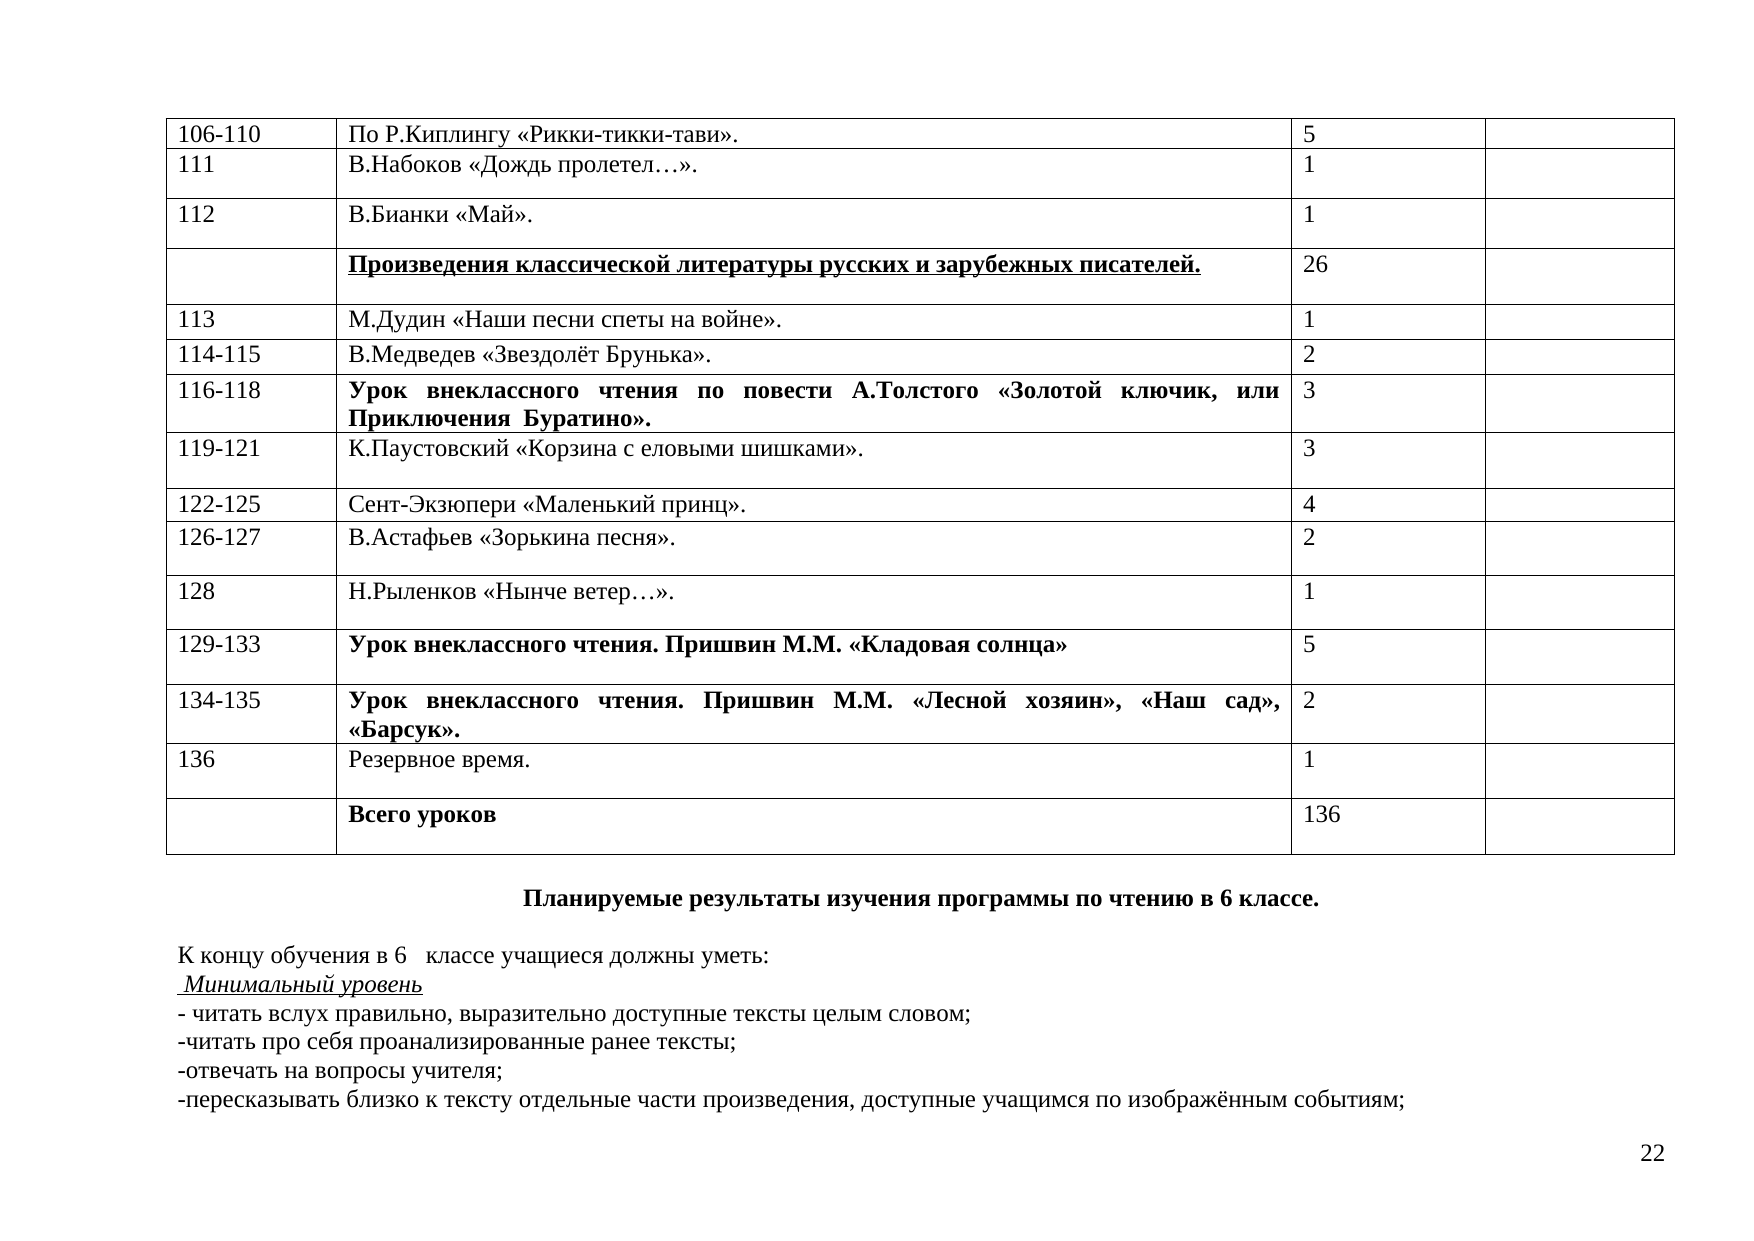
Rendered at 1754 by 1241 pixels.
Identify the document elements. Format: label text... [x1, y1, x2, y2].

table_cell 112 [167, 199, 336, 248]
table_cell [1486, 630, 1674, 684]
table_cell К.Паустовский «Корзина с еловыми шишками». [337, 433, 1291, 488]
table_cell 3 [1292, 433, 1485, 488]
table_cell [1486, 249, 1674, 303]
table_cell 114-115 [167, 340, 336, 374]
table_cell По Р.Киплингу «Рикки-тикки-тави». [337, 119, 1291, 148]
text -читать про себя проанализированные ранее тексты; [177, 1026, 1665, 1055]
table_cell 1 [1292, 199, 1485, 248]
table_cell [1486, 576, 1674, 628]
table_cell Резервное время. [337, 744, 1291, 798]
table_cell 5 [1292, 630, 1485, 684]
table_cell 111 [167, 149, 336, 198]
table_cell [1486, 119, 1674, 148]
table_cell Урок внеклассного чтения. Пришвин М.М. «Кладовая солнца» [337, 630, 1291, 684]
table_cell 119-121 [167, 433, 336, 488]
table_cell В.Набоков «Дождь пролетел…». [337, 149, 1291, 198]
table_cell [1486, 685, 1674, 743]
table_cell [1486, 433, 1674, 488]
table_cell В.Бианки «Май». [337, 199, 1291, 248]
table_cell 1 [1292, 576, 1485, 628]
table_cell 26 [1292, 249, 1485, 303]
table_cell 128 [167, 576, 336, 628]
table_cell [1486, 744, 1674, 798]
table_cell [1486, 489, 1674, 521]
table_cell Урок внеклассного чтения. Пришвин М.М. «Лесной хозяин», «Наш сад», «Барсук». [337, 685, 1291, 743]
table_cell 129-133 [167, 630, 336, 684]
table_cell 1 [1292, 149, 1485, 198]
table_cell [1486, 799, 1674, 854]
table_cell [167, 249, 336, 303]
table_cell 1 [1292, 744, 1485, 798]
text Минимальный уровень [177, 969, 1665, 998]
table_cell [1486, 149, 1674, 198]
table_cell [1486, 375, 1674, 432]
table_cell 113 [167, 305, 336, 338]
table_cell 4 [1292, 489, 1485, 521]
table_cell 106-110 [167, 119, 336, 148]
text - читать вслух правильно, выразительно доступные тексты целым словом; [177, 998, 1665, 1026]
table_cell [1486, 340, 1674, 374]
table_cell [1486, 522, 1674, 575]
table_cell 116-118 [167, 375, 336, 432]
table_cell Урок внеклассного чтения по повести А.Толстого «Золотой ключик, или Приключения Буратино». [337, 375, 1291, 432]
table_cell 5 [1292, 119, 1485, 148]
text К концу обучения в 6 классе учащиеся должны уметь: [177, 940, 1665, 969]
table_cell 136 [167, 744, 336, 798]
table_cell Произведения классической литературы русских и зарубежных писателей. [337, 249, 1291, 303]
table_cell 1 [1292, 305, 1485, 338]
table_cell В.Медведев «Звездолёт Брунька». [337, 340, 1291, 374]
table_cell 2 [1292, 685, 1485, 743]
table_cell [1486, 199, 1674, 248]
table_cell М.Дудин «Наши песни спеты на войне». [337, 305, 1291, 338]
table_cell 2 [1292, 522, 1485, 575]
table_cell Н.Рыленков «Нынче ветер…». [337, 576, 1291, 628]
table_cell 134-135 [167, 685, 336, 743]
text -пересказывать близко к тексту отдельные части произведения, доступные учащимся по изображённым событиям; [177, 1084, 1665, 1113]
table_cell [167, 799, 336, 854]
table_cell 136 [1292, 799, 1485, 854]
table_cell Всего уроков [337, 799, 1291, 854]
text Планируемые результаты изучения программы по чтению в 6 классе. [177, 883, 1665, 911]
table_cell [1486, 305, 1674, 338]
table_cell 3 [1292, 375, 1485, 432]
table_cell 126-127 [167, 522, 336, 575]
table_cell Сент-Экзюпери «Маленький принц». [337, 489, 1291, 521]
table_cell 122-125 [167, 489, 336, 521]
table_cell 2 [1292, 340, 1485, 374]
text -отвечать на вопросы учителя; [177, 1055, 1665, 1084]
table_cell В.Астафьев «Зорькина песня». [337, 522, 1291, 575]
